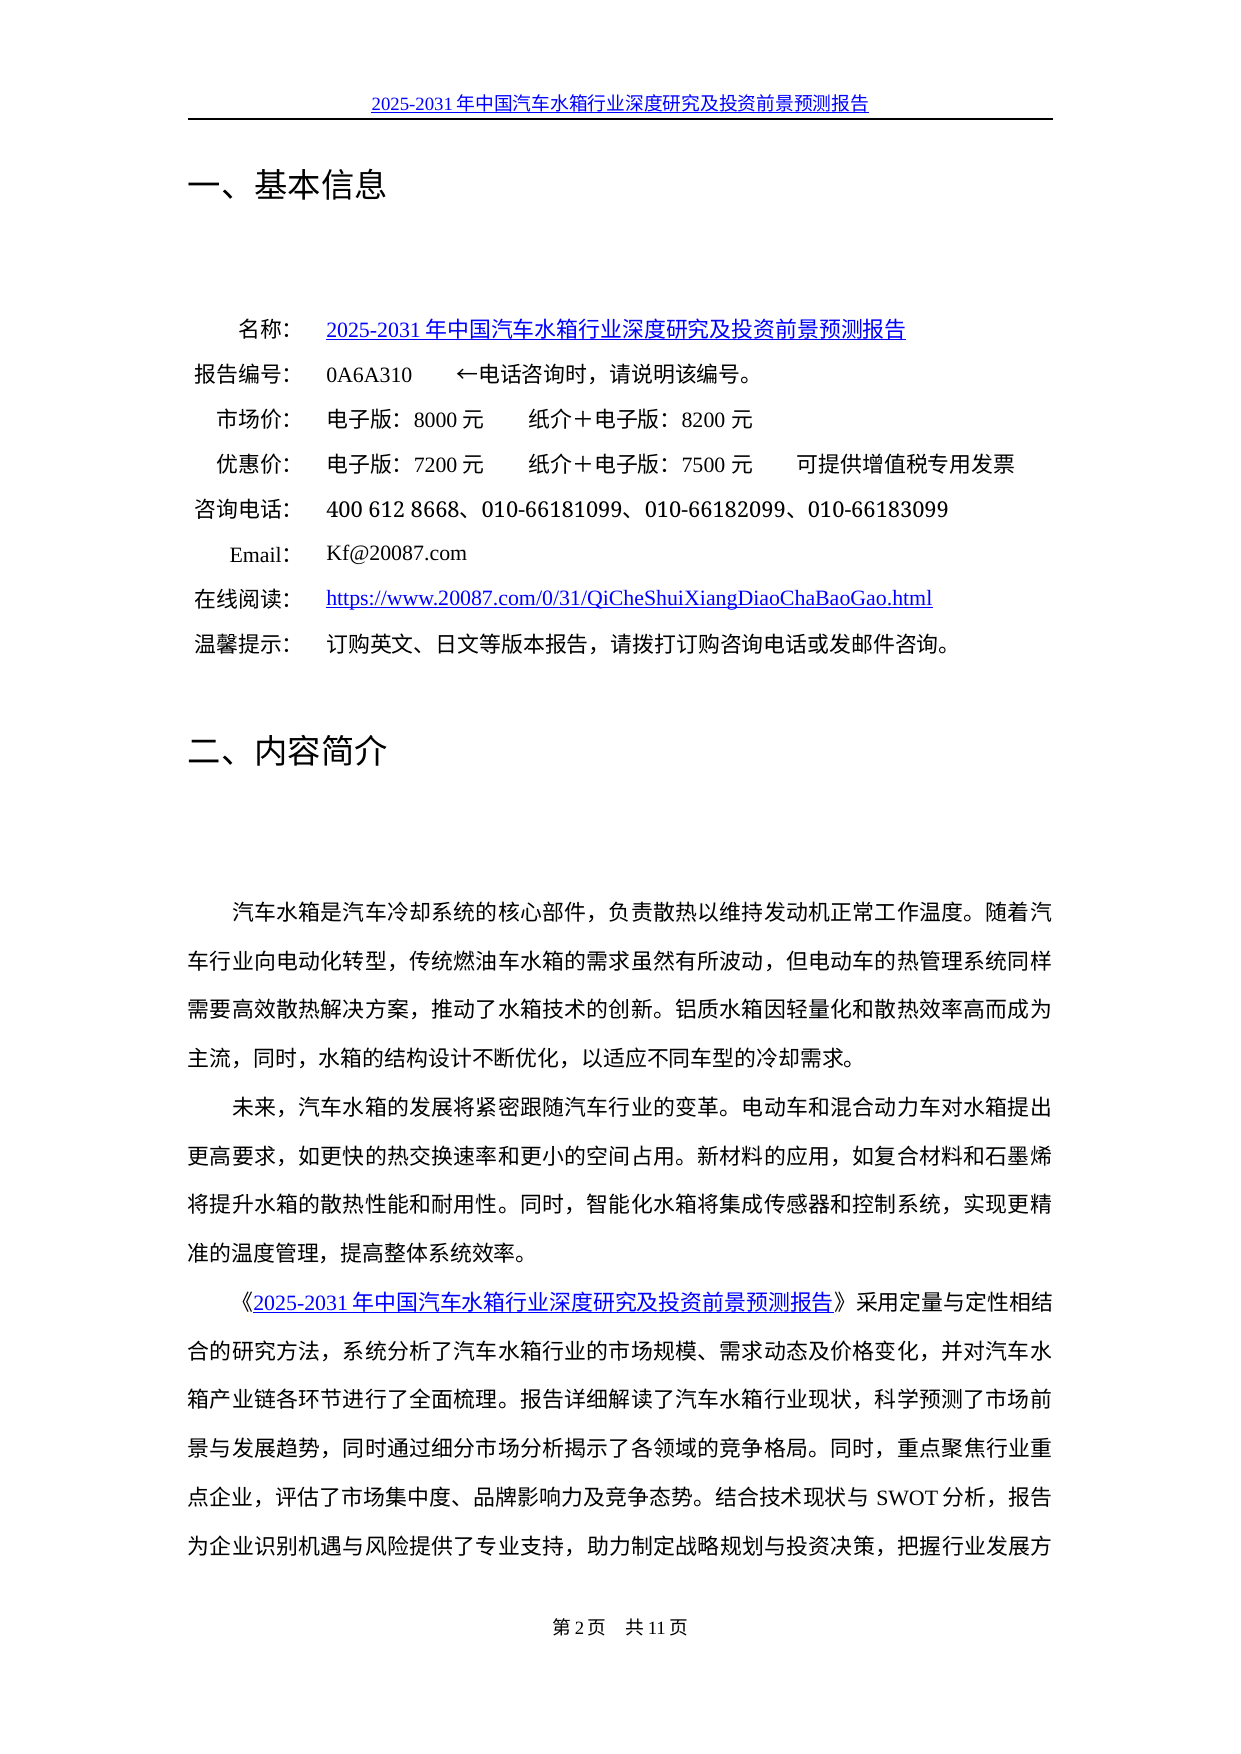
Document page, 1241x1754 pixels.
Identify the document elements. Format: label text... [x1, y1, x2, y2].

title 二、内容简介 [187, 717, 1053, 782]
table_cell Email： [167, 537, 315, 582]
table_cell 电子版：7200 元 纸介＋电子版：7500 元 可提供增值税专用发票 [315, 447, 1073, 492]
table_cell [315, 582, 1073, 627]
table_cell 温馨提示： [167, 627, 315, 672]
table_cell 报告编号： [167, 357, 315, 402]
table_cell 0A6A310 ←电话咨询时，请说明该编号。 [315, 357, 1073, 402]
title 一、基本信息 [187, 150, 1053, 215]
table_cell 优惠价： [167, 447, 315, 492]
table_cell Kf@20087.com [315, 537, 1073, 582]
table_header 2025-2031年中国汽车水箱行业深度研究及投资前景预测报告 [315, 312, 1073, 357]
table_cell 订购英文、日文等版本报告，请拨打订购咨询电话或发邮件咨询。 [315, 627, 1073, 672]
table_cell 咨询电话： [167, 492, 315, 537]
table_cell 400 612 8668、010-66181099、010-66182099、010-66183099 [315, 492, 1073, 537]
table_cell 电子版：8000 元 纸介＋电子版：8200 元 [315, 402, 1073, 447]
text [187, 894, 1053, 1561]
table_cell 市场价： [167, 402, 315, 447]
table_header 名称： [167, 312, 315, 357]
table_cell 在线阅读： [167, 582, 315, 627]
